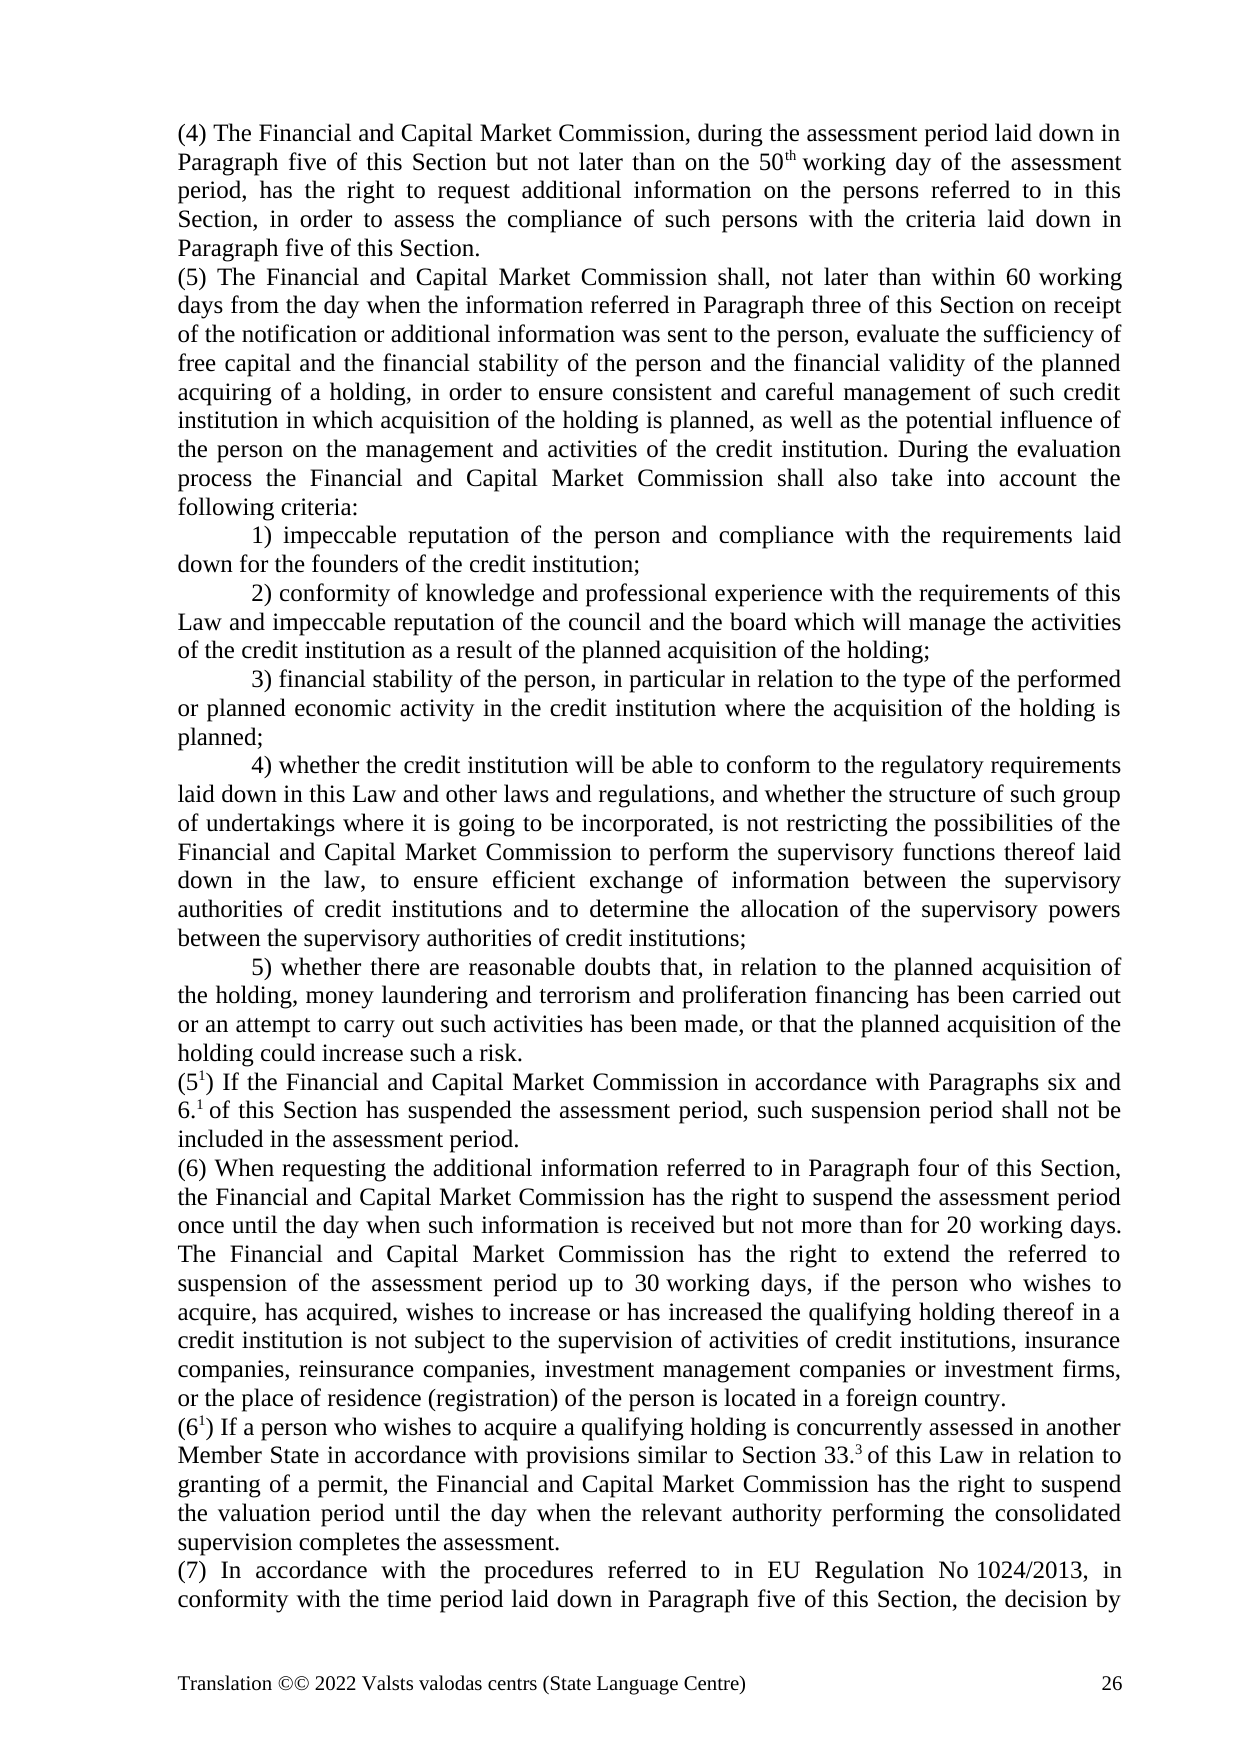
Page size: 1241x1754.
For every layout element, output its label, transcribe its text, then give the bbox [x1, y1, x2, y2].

text 5) whether there are reasonable doubts that, in relation to the planned acquisition of the holding, money laundering and terrorism and proliferation financing has been carried out or an attempt to carry out such activities has been made, or that the planned acquisition of the holding could increase such a risk. [177, 952, 1122, 1067]
text (5) The Financial and Capital Market Commission shall, not later than within 60 working days from the day when the information referred in Paragraph three of this Section on receipt of the notification or additional information was sent to the person, evaluate the sufficiency of free capital and the financial stability of the person and the financial validity of the planned acquiring of a holding, in order to ensure consistent and careful management of such credit institution in which acquisition of the holding is planned, as well as the potential influence of the person on the management and activities of the credit institution. During the evaluation process the Financial and Capital Market Commission shall also take into account the following criteria: [177, 262, 1122, 521]
text 1) impeccable reputation of the person and compliance with the requirements laid down for the founders of the credit institution; [177, 521, 1122, 578]
text (51) If the Financial and Capital Market Commission in accordance with Paragraphs six and 6.1 of this Section has suspended the assessment period, such suspension period shall not be included in the assessment period. [177, 1067, 1122, 1153]
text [177, 1556, 1122, 1613]
text 3) financial stability of the person, in particular in relation to the type of the performed or planned economic activity in the credit institution where the acquisition of the holding is planned; [177, 664, 1122, 751]
text 2) conformity of knowledge and professional experience with the requirements of this Law and impeccable reputation of the council and the board which will manage the activities of the credit institution as a result of the planned acquisition of the holding; [177, 578, 1122, 664]
text (4) The Financial and Capital Market Commission, during the assessment period laid down in Paragraph five of this Section but not later than on the 50th working day of the assessment period, has the right to request additional information on the persons referred to in this Section, in order to assess the compliance of such persons with the criteria laid down in Paragraph five of this Section. [177, 118, 1122, 262]
text (61) If a person who wishes to acquire a qualifying holding is concurrently assessed in another Member State in accordance with provisions similar to Section 33.3 of this Law in relation to granting of a permit, the Financial and Capital Market Commission has the right to suspend the valuation period until the day when the relevant authority performing the consolidated supervision completes the assessment. [177, 1412, 1122, 1556]
text 4) whether the credit institution will be able to conform to the regulatory requirements laid down in this Law and other laws and regulations, and whether the structure of such group of undertakings where it is going to be incorporated, is not restricting the possibilities of the Financial and Capital Market Commission to perform the supervisory functions thereof laid down in the law, to ensure efficient exchange of information between the supervisory authorities of credit institutions and to determine the allocation of the supervisory powers between the supervisory authorities of credit institutions; [177, 751, 1122, 952]
text (6) When requesting the additional information referred to in Paragraph four of this Section, the Financial and Capital Market Commission has the right to suspend the assessment period once until the day when such information is received but not more than for 20 working days. The Financial and Capital Market Commission has the right to extend the referred to suspension of the assessment period up to 30 working days, if the person who wishes to acquire, has acquired, wishes to increase or has increased the qualifying holding thereof in a credit institution is not subject to the supervision of activities of credit institutions, insurance companies, reinsurance companies, investment management companies or investment firms, or the place of residence (registration) of the person is located in a foreign country. [177, 1153, 1122, 1412]
